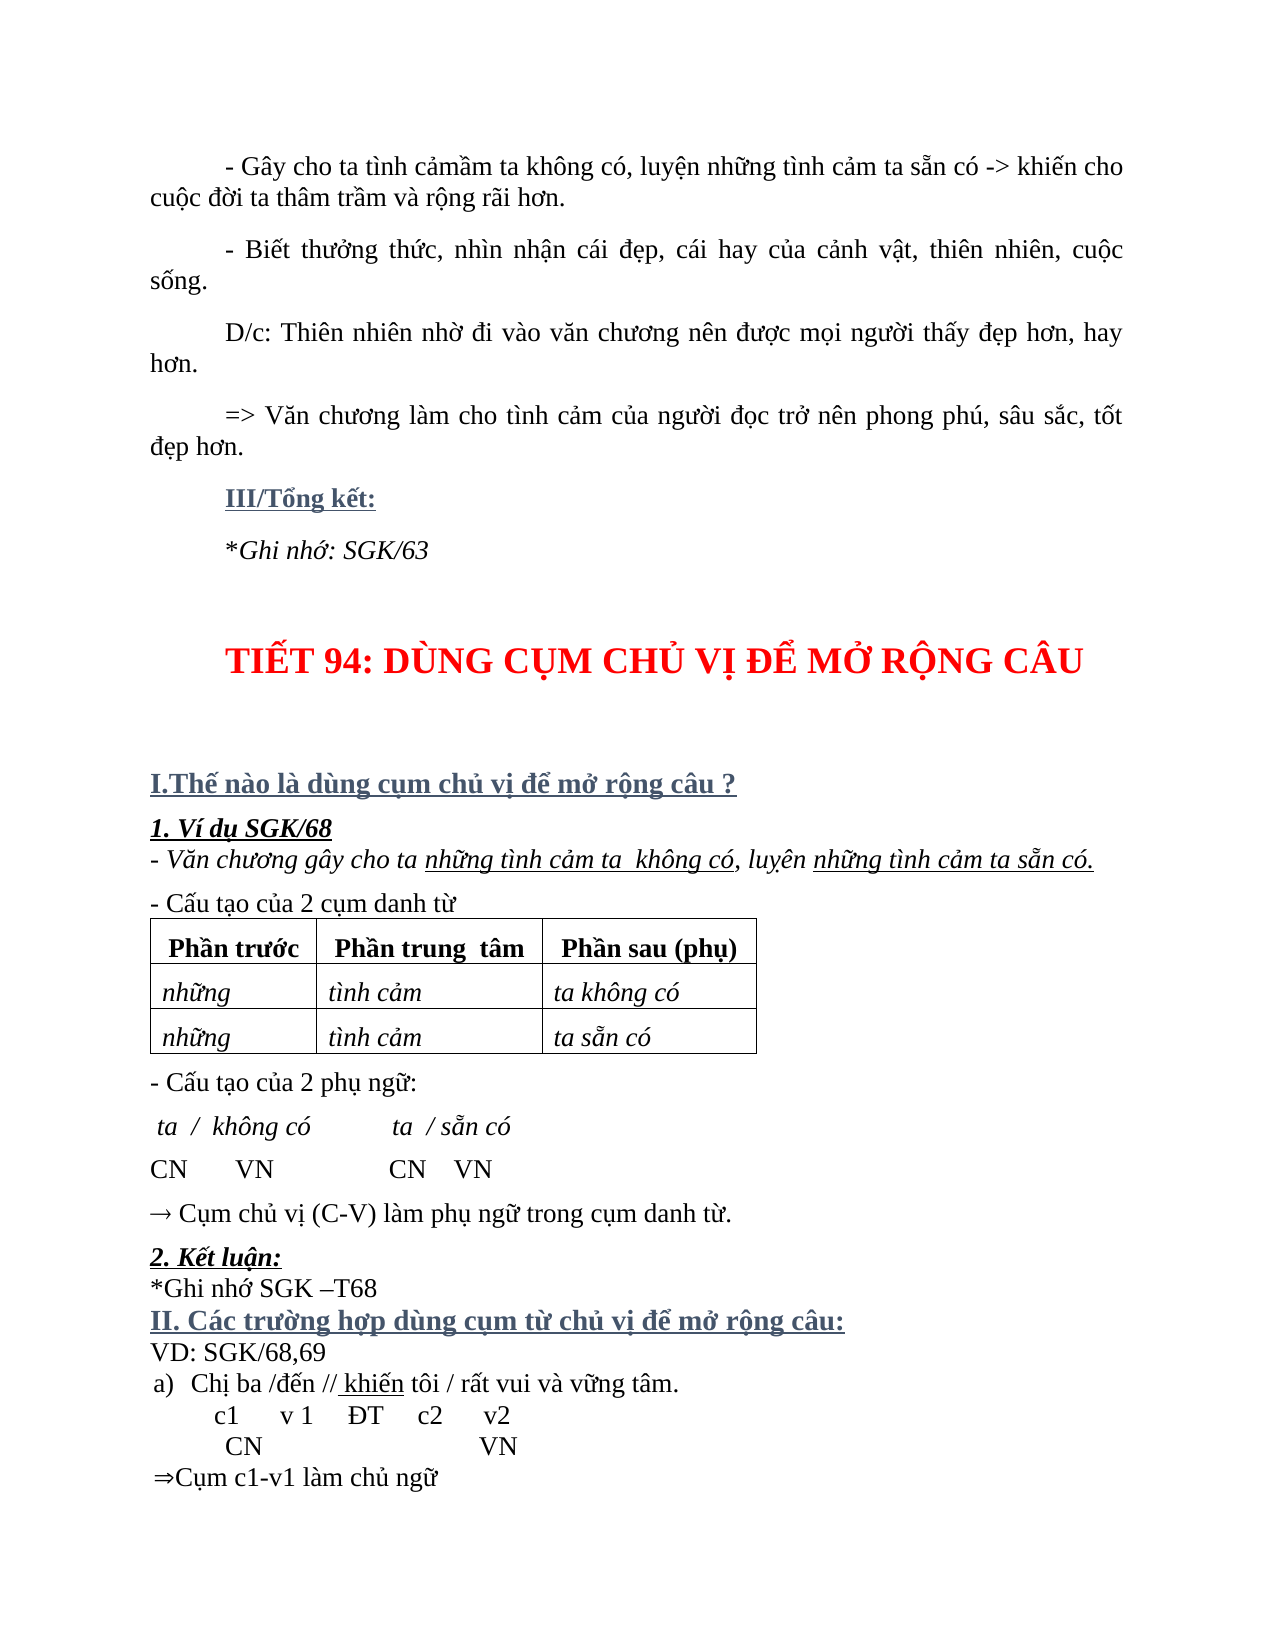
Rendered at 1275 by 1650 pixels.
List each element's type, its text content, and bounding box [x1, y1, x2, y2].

text III/Tổng kết: [150, 482, 1125, 514]
table_cell ta sẵn có [543, 1009, 756, 1052]
text 1. Ví dụ SGK/68 [150, 812, 1125, 843]
text Cụm chủ vị (C-V) làm phụ ngữ trong cụm danh từ. [150, 1197, 1125, 1228]
text => Văn chương làm cho tình cảm của người đọc trở nên phong phú, sâu sắc, tốt đẹp hơn. [150, 399, 1125, 462]
text Cụm c1-v1 làm chủ ngữ [153, 1461, 1125, 1492]
text - Cấu tạo của 2 phụ ngữ: [150, 1066, 1125, 1097]
table_header Phần sau (phụ) [543, 919, 756, 963]
table_cell tình cảm [317, 1009, 542, 1052]
text *Ghi nhớ SGK –T68 [150, 1272, 1125, 1303]
text TIẾT 94: DÙNG CỤM CHỦ VỊ ĐỂ MỞ RỘNG CÂU [150, 638, 1125, 682]
text CN VN [153, 1430, 1125, 1461]
text - Văn chương gây cho ta những tình cảm ta không có, luỵên những tình cảm ta sẵn có. [150, 843, 1125, 875]
text II. Các trường hợp dùng cụm từ chủ vị để mở rộng câu: [150, 1303, 1125, 1336]
text 2. Kết luận: [150, 1241, 1125, 1272]
table_cell tình cảm [317, 964, 542, 1008]
table_cell ta không có [543, 964, 756, 1008]
text *Ghi nhớ: SGK/63 [150, 534, 1125, 566]
text - Cấu tạo của 2 cụm danh từ [150, 887, 1125, 918]
text I.Thế nào là dùng cụm chủ vị để mở rộng câu ? [150, 766, 1125, 800]
table_cell những [151, 964, 316, 1008]
table_cell những [151, 1009, 316, 1052]
text - Biết thưởng thức, nhìn nhận cái đẹp, cái hay của cảnh vật, thiên nhiên, cuộc sống. [150, 233, 1125, 295]
text ta / không có ta / sẵn có [150, 1109, 1125, 1141]
text - Gây cho ta tình cảmầm ta không có, luyện những tình cảm ta sẵn có -> khiến cho cuộc đời ta thâm trầm và rộng rãi hơn. [150, 150, 1125, 212]
table_header Phần trước [151, 919, 316, 963]
text D/c: Thiên nhiên nhờ đi vào văn chương nên được mọi người thấy đẹp hơn, hay hơn. [150, 316, 1125, 378]
text CN VN CN VN [150, 1153, 1125, 1184]
list Chị ba /đến // khiến tôi / rất vui và vững tâm. [153, 1368, 1125, 1399]
table_header Phần trung tâm [317, 919, 542, 963]
text VD: SGK/68,69 [150, 1336, 1125, 1368]
text c1 v 1 ĐT c2 v2 [153, 1399, 1125, 1430]
